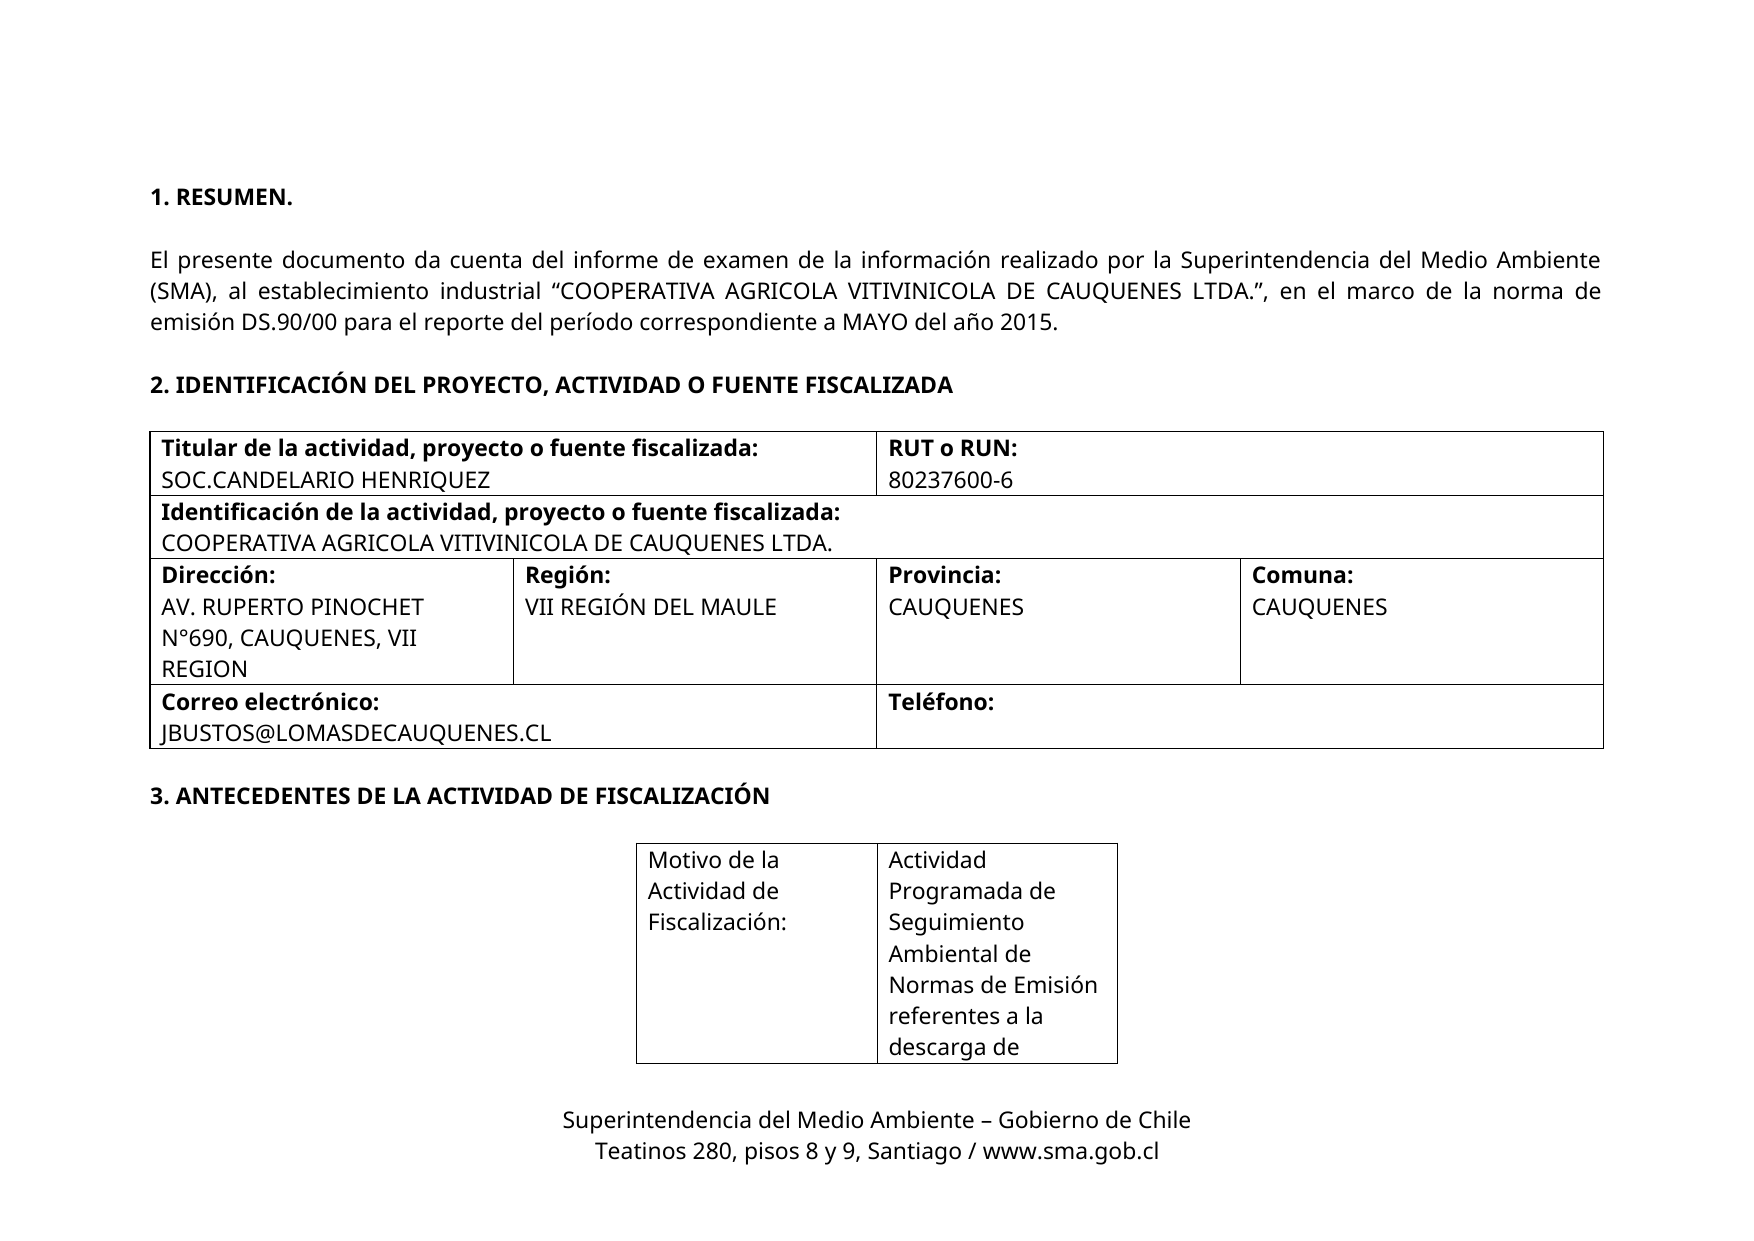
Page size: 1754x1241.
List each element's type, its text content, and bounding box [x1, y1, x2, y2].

text 1. RESUMEN. [150, 150, 1604, 212]
table_cell Comuna: CAUQUENES [1241, 559, 1603, 684]
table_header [637, 844, 877, 1062]
table_header Titular de la actividad, proyecto o fuente fiscalizada: SOC.CANDELARIO HENRIQUEZ [151, 432, 876, 495]
text El presente documento da cuenta del informe de examen de la información realizado por la Superintendencia del Medio Ambiente (SMA), al establecimiento industrial “COOPERATIVA AGRICOLA VITIVINICOLA DE CAUQUENES LTDA.”, en el marco de la norma de emisión DS.90/00 para el reporte del período correspondiente a MAYO del año 2015. [150, 212, 1604, 337]
table_cell Dirección: AV. RUPERTO PINOCHET N°690, CAUQUENES, VII REGION [151, 559, 513, 684]
table_cell Correo electrónico: JBUSTOS@LOMASDECAUQUENES.CL [151, 685, 876, 748]
table_cell Región: VII REGIÓN DEL MAULE [514, 559, 876, 684]
text 3. ANTECEDENTES DE LA ACTIVIDAD DE FISCALIZACIÓN [150, 749, 1604, 811]
table_cell Teléfono: [877, 685, 1603, 748]
table_cell Identificación de la actividad, proyecto o fuente fiscalizada: COOPERATIVA AGRICOLA VITIVINICOLA DE CAUQUENES LTDA. [151, 496, 1603, 558]
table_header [878, 844, 1117, 1062]
text 2. IDENTIFICACIÓN DEL PROYECTO, ACTIVIDAD O FUENTE FISCALIZADA [150, 337, 1604, 400]
table_header RUT o RUN: 80237600-6 [877, 432, 1603, 495]
table_cell Provincia: CAUQUENES [877, 559, 1240, 684]
